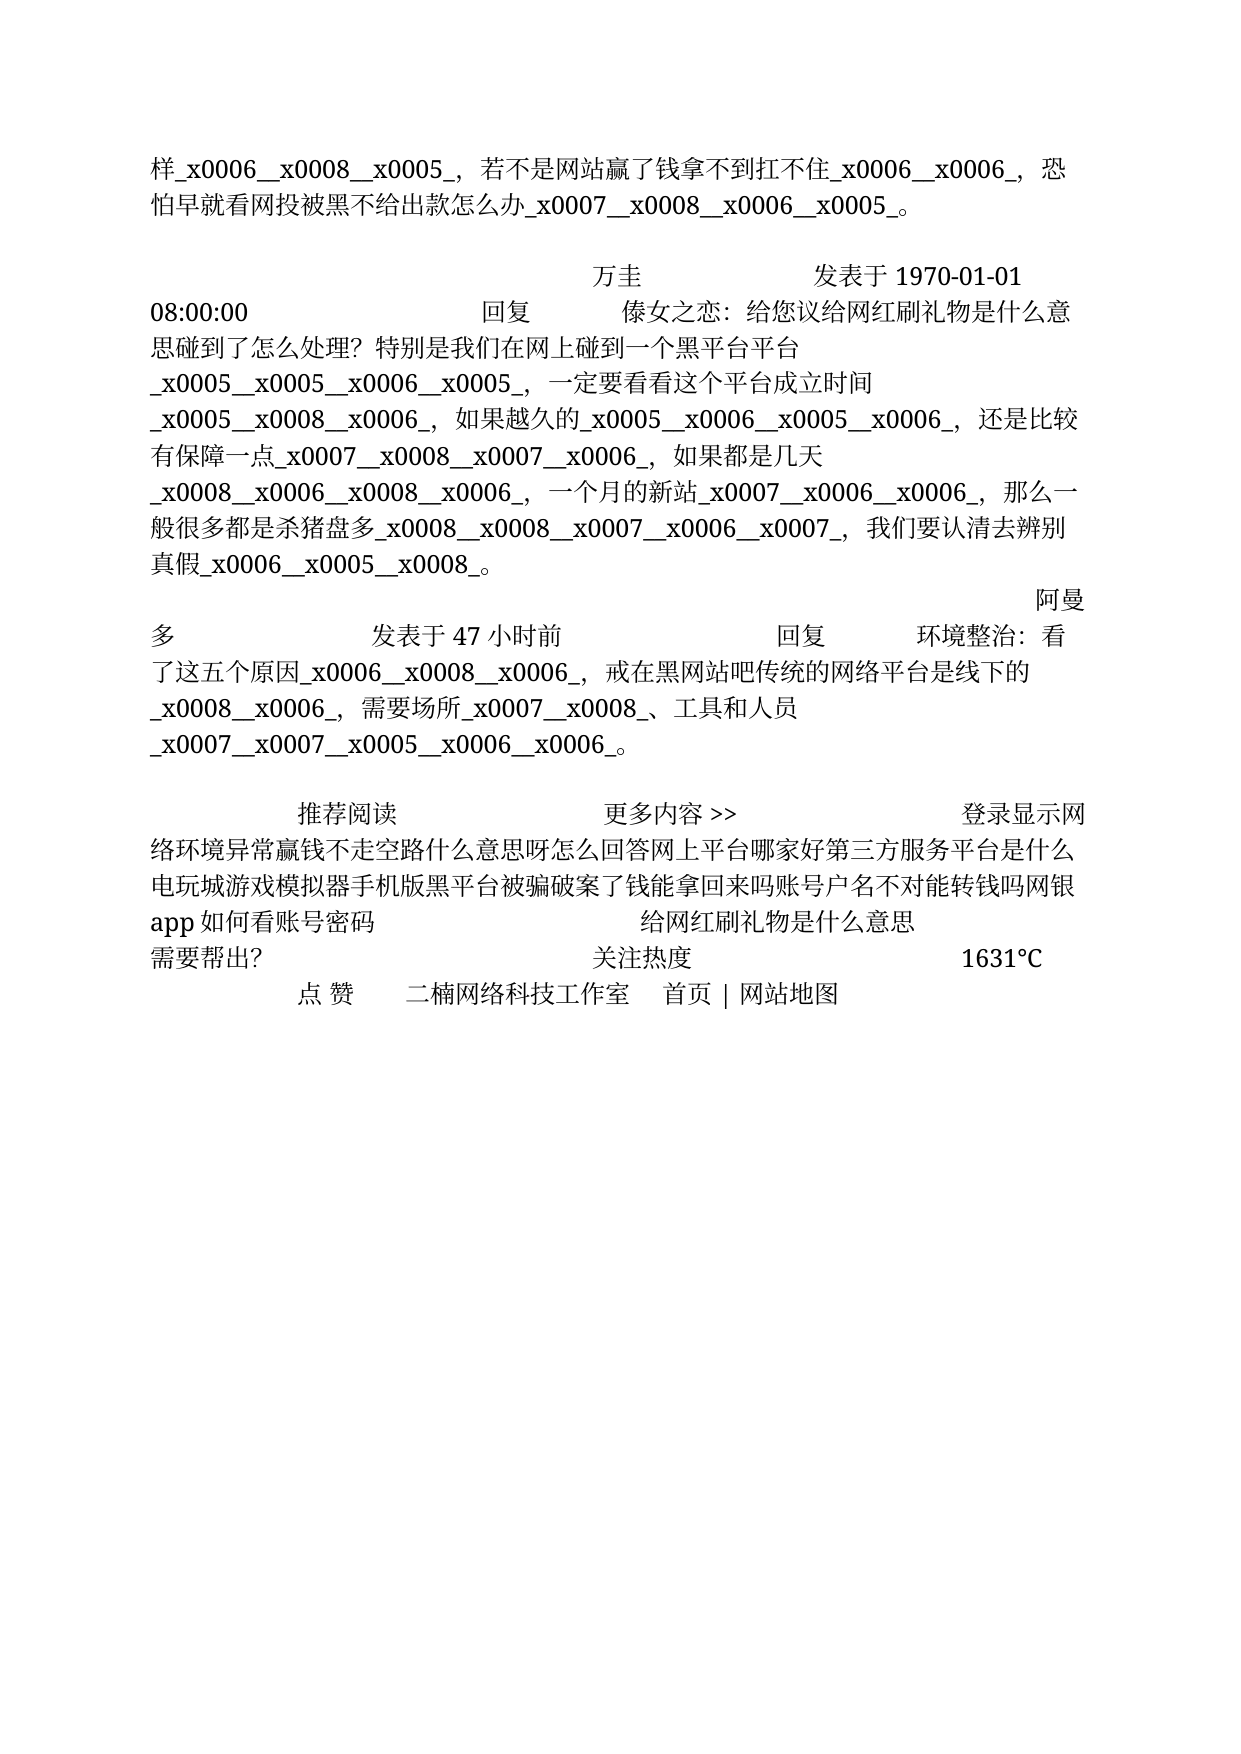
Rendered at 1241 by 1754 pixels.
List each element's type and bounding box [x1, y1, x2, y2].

text [150, 150, 1090, 1011]
